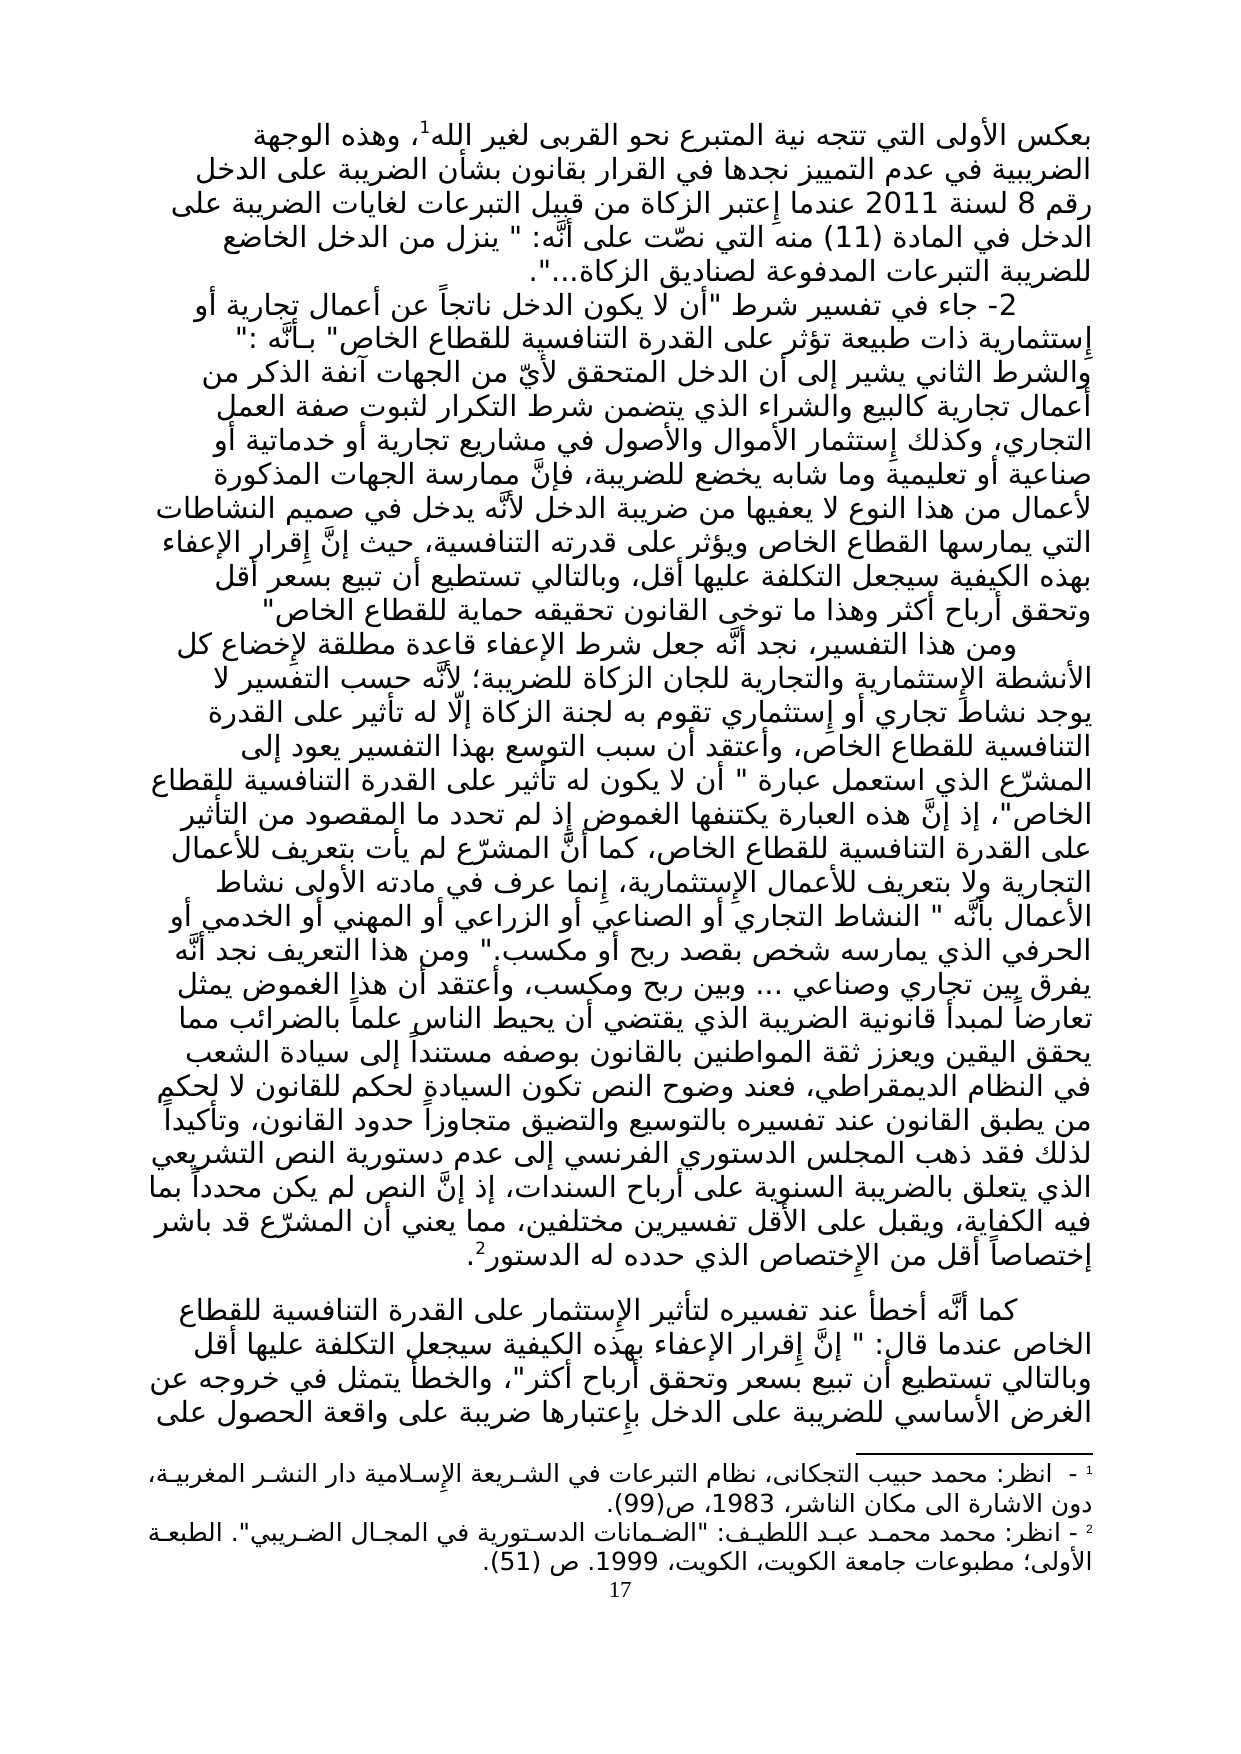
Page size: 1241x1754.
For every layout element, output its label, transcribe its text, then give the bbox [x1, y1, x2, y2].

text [148, 1293, 1092, 1429]
text ومن هذا التفسير، نجد أنَّه جعل شرط الإعفاء قاعدة مطلقة لإِخضاع كل الأنشطة الإِستثمارية والتجارية للجان الزكاة للضريبة؛ لأنَّه حسب التفسير لا يوجد نشاط تجاري أو إِستثماري تقوم به لجنة الزكاة إلّا له تأثير على القدرة التنافسية للقطاع الخاص، وأعتقد أن سبب التوسع بهذا التفسير يعود إلى المشرّع الذي استعمل عبارة " أن لا يكون له تأثير على القدرة التنافسية للقطاع الخاص"، إذ إنَّ هذه العبارة يكتنفها الغموض إِذ لم تحدد ما المقصود من التأثير على القدرة التنافسية للقطاع الخاص، كما أنَّ المشرّع لم يأت بتعريف للأعمال التجارية ولا بتعريف للأعمال الإِستثمارية، إِنما عرف في مادته الأولى نشاط الأعمال بأنَّه " النشاط التجاري أو الصناعي أو الزراعي أو المهني أو الخدمي أو الحرفي الذي يمارسه شخص بقصد ربح أو مكسب." ومن هذا التعريف نجد أنَّه يفرق بين تجاري وصناعي ... وبين ربح ومكسب، وأعتقد أن هذا الغموض يمثل تعارضاً لمبدأ قانونية الضريبة الذي يقتضي أن يحيط الناس علماً بالضرائب مما يحقق اليقين ويعزز ثقة المواطنين بالقانون بوصفه مستنداً إلى سيادة الشعب في النظام الديمقراطي، فعند وضوح النص تكون السيادة لحكم للقانون لا لحكم من يطبق القانون عند تفسيره بالتوسيع والتضيق متجاوزاً حدود القانون، وتأكيداً لذلك فقد ذهب المجلس الدستوري الفرنسي إلى عدم دستورية النص التشريعي الذي يتعلق بالضريبة السنوية على أرباح السندات، إذ إنَّ النص لم يكن محدداً بما فيه الكفاية، ويقبل على الأقل تفسيرين مختلفين، مما يعني أن المشرّع قد باشر إختصاصاً أقل من الإِختصاص الذي حدده له الدستور. [148, 627, 1092, 1273]
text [148, 118, 1092, 288]
text 2- جاء في تفسير شرط "أن لا يكون الدخل ناتجاً عن أعمال تجارية أو إِستثمارية ذات طبيعة تؤثر على القدرة التنافسية للقطاع الخاص" بـأنَّه :" والشرط الثاني يشير إلى أن الدخل المتحقق لأيّ من الجهات آنفة الذكر من أعمال تجارية كالبيع والشراء الذي يتضمن شرط التكرار لثبوت صفة العمل التجاري، وكذلك إِستثمار الأموال والأصول في مشاريع تجارية أو خدماتية أو صناعية أو تعليمية وما شابه يخضع للضريبة، فإنَّ ممارسة الجهات المذكورة لأعمال من هذا النوع لا يعفيها من ضريبة الدخل لأنَّه يدخل في صميم النشاطات التي يمارسها القطاع الخاص ويؤثر على قدرته التنافسية، حيث إنَّ إِقرار الإعفاء بهذه الكيفية سيجعل التكلفة عليها أقل، وبالتالي تستطيع أن تبيع بسعر أقل وتحقق أرباح أكثر وهذا ما توخى القانون تحقيقه حماية للقطاع الخاص" [148, 288, 1092, 627]
